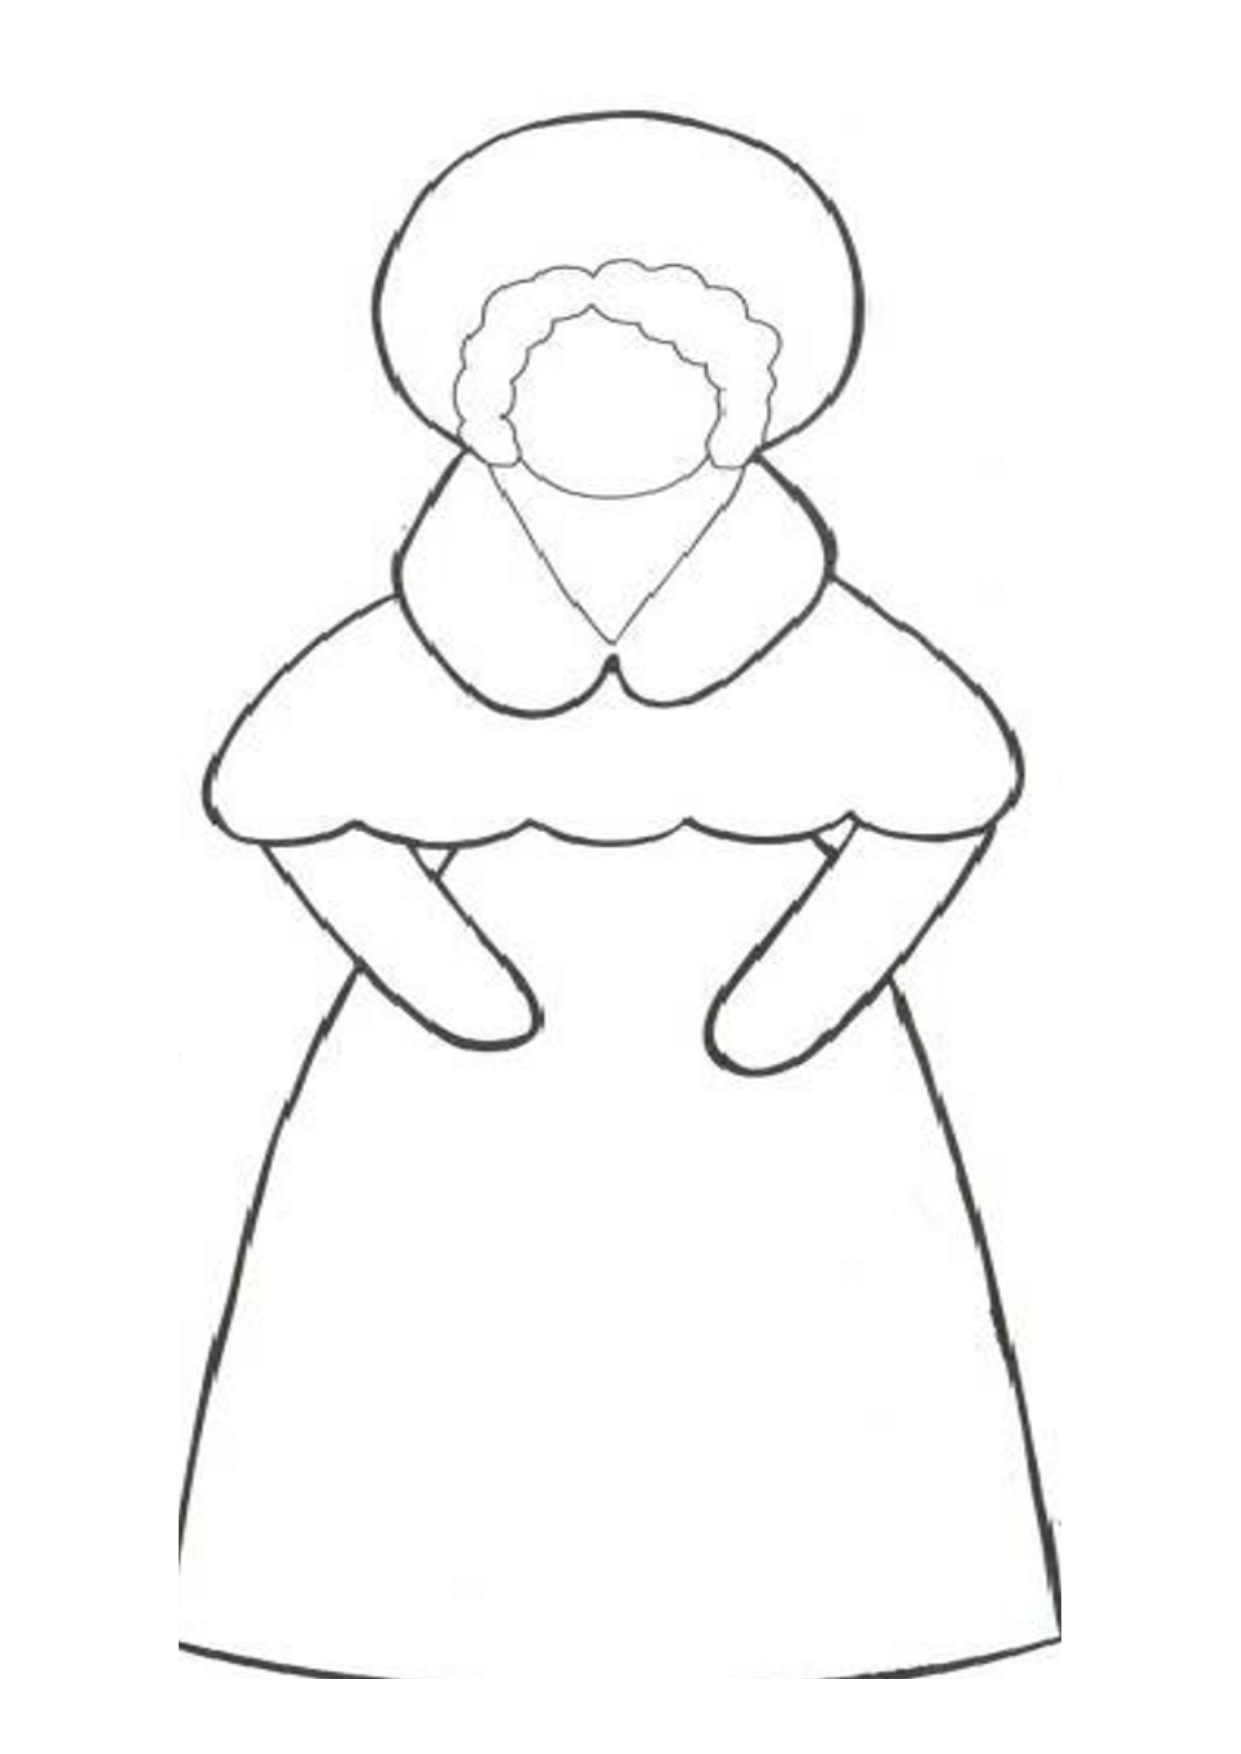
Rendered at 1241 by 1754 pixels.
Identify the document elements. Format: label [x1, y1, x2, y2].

picture [178, 75, 1062, 1679]
